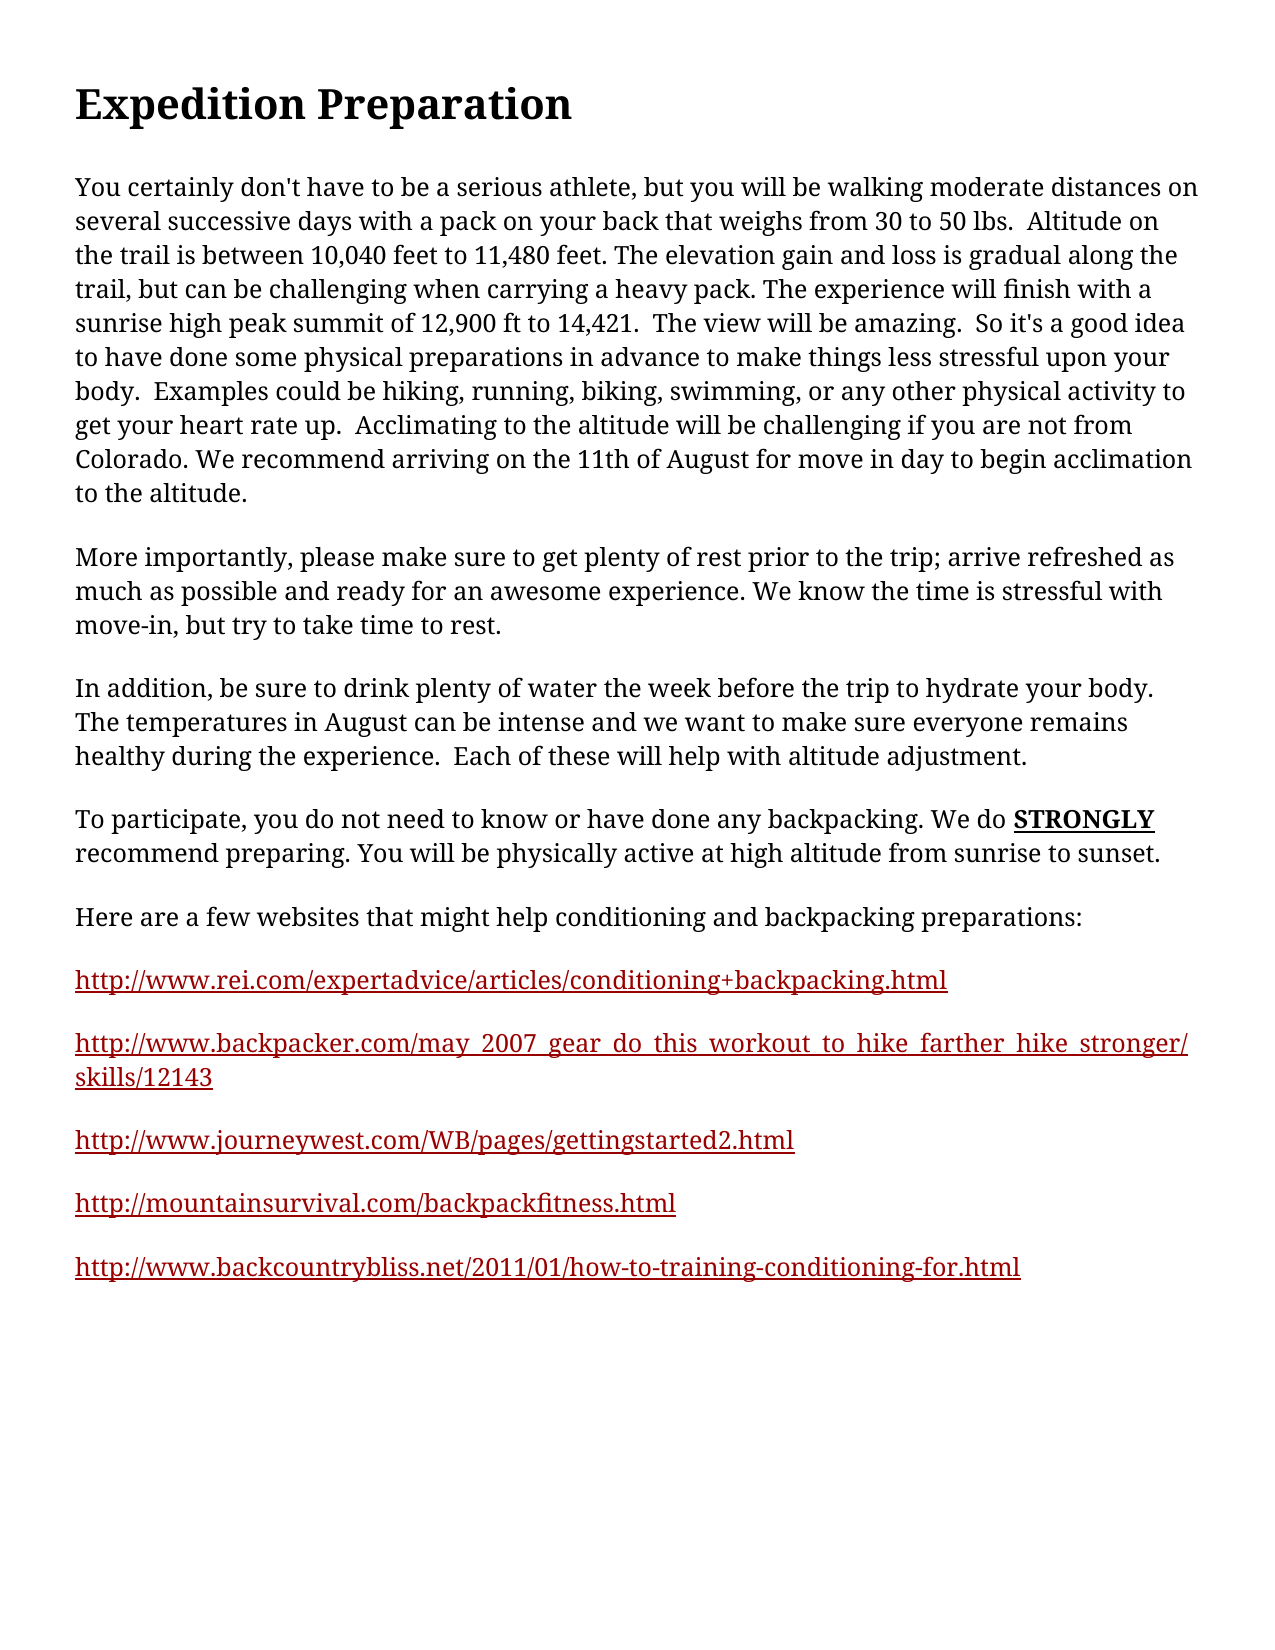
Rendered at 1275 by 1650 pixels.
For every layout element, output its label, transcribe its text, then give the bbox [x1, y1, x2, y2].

text Here are a few websites that might help conditioning and backpacking preparations: [75, 899, 1200, 933]
text http://www.journeywest.com/WB/pages/gettingstarted2.html [75, 1123, 1200, 1157]
text More importantly, please make sure to get plenty of rest prior to the trip; arrive refreshed as much as possible and ready for an awesome experience. We know the time is stressful with move-in, but try to take time to rest. [75, 539, 1200, 641]
text To participate, you do not need to know or have done any backpacking. We do STRONGLY recommend preparing. You will be physically active at high altitude from sunrise to sunset. [75, 802, 1200, 870]
text http://www.rei.com/expertadvice/articles/conditioning+backpacking.html [75, 962, 1200, 996]
text http://www.backpacker.com/may_2007_gear_do_this_workout_to_hike_farther_hike_stronger/skills/12143 [75, 1026, 1200, 1094]
text http://www.backcountrybliss.net/2011/01/how-to-training-conditioning-for.html [75, 1249, 1200, 1283]
text You certainly don't have to be a serious athlete, but you will be walking moderate distances on several successive days with a pack on your back that weighs from 30 to 50 lbs. Altitude on the trail is between 10,040 feet to 11,480 feet. The elevation gain and loss is gradual along the trail, but can be challenging when carrying a heavy pack. The experience will finish with a sunrise high peak summit of 12,900 ft to 14,421. The view will be amazing. So it's a good idea to have done some physical preparations in advance to make things less stressful upon your body. Examples could be hiking, running, biking, swimming, or any other physical activity to get your heart rate up. Acclimating to the altitude will be challenging if you are not from . We recommend arriving on the 11th of August for move in day to begin acclimation to the altitude. [75, 169, 1200, 510]
text http://mountainsurvival.com/backpackfitness.html [75, 1186, 1200, 1220]
text In addition, be sure to drink plenty of water the week before the trip to hydrate your body. The temperatures in August can be intense and we want to make sure everyone remains healthy during the experience. Each of these will help with altitude adjustment. [75, 671, 1200, 773]
text Expedition Preparation [75, 75, 1200, 132]
